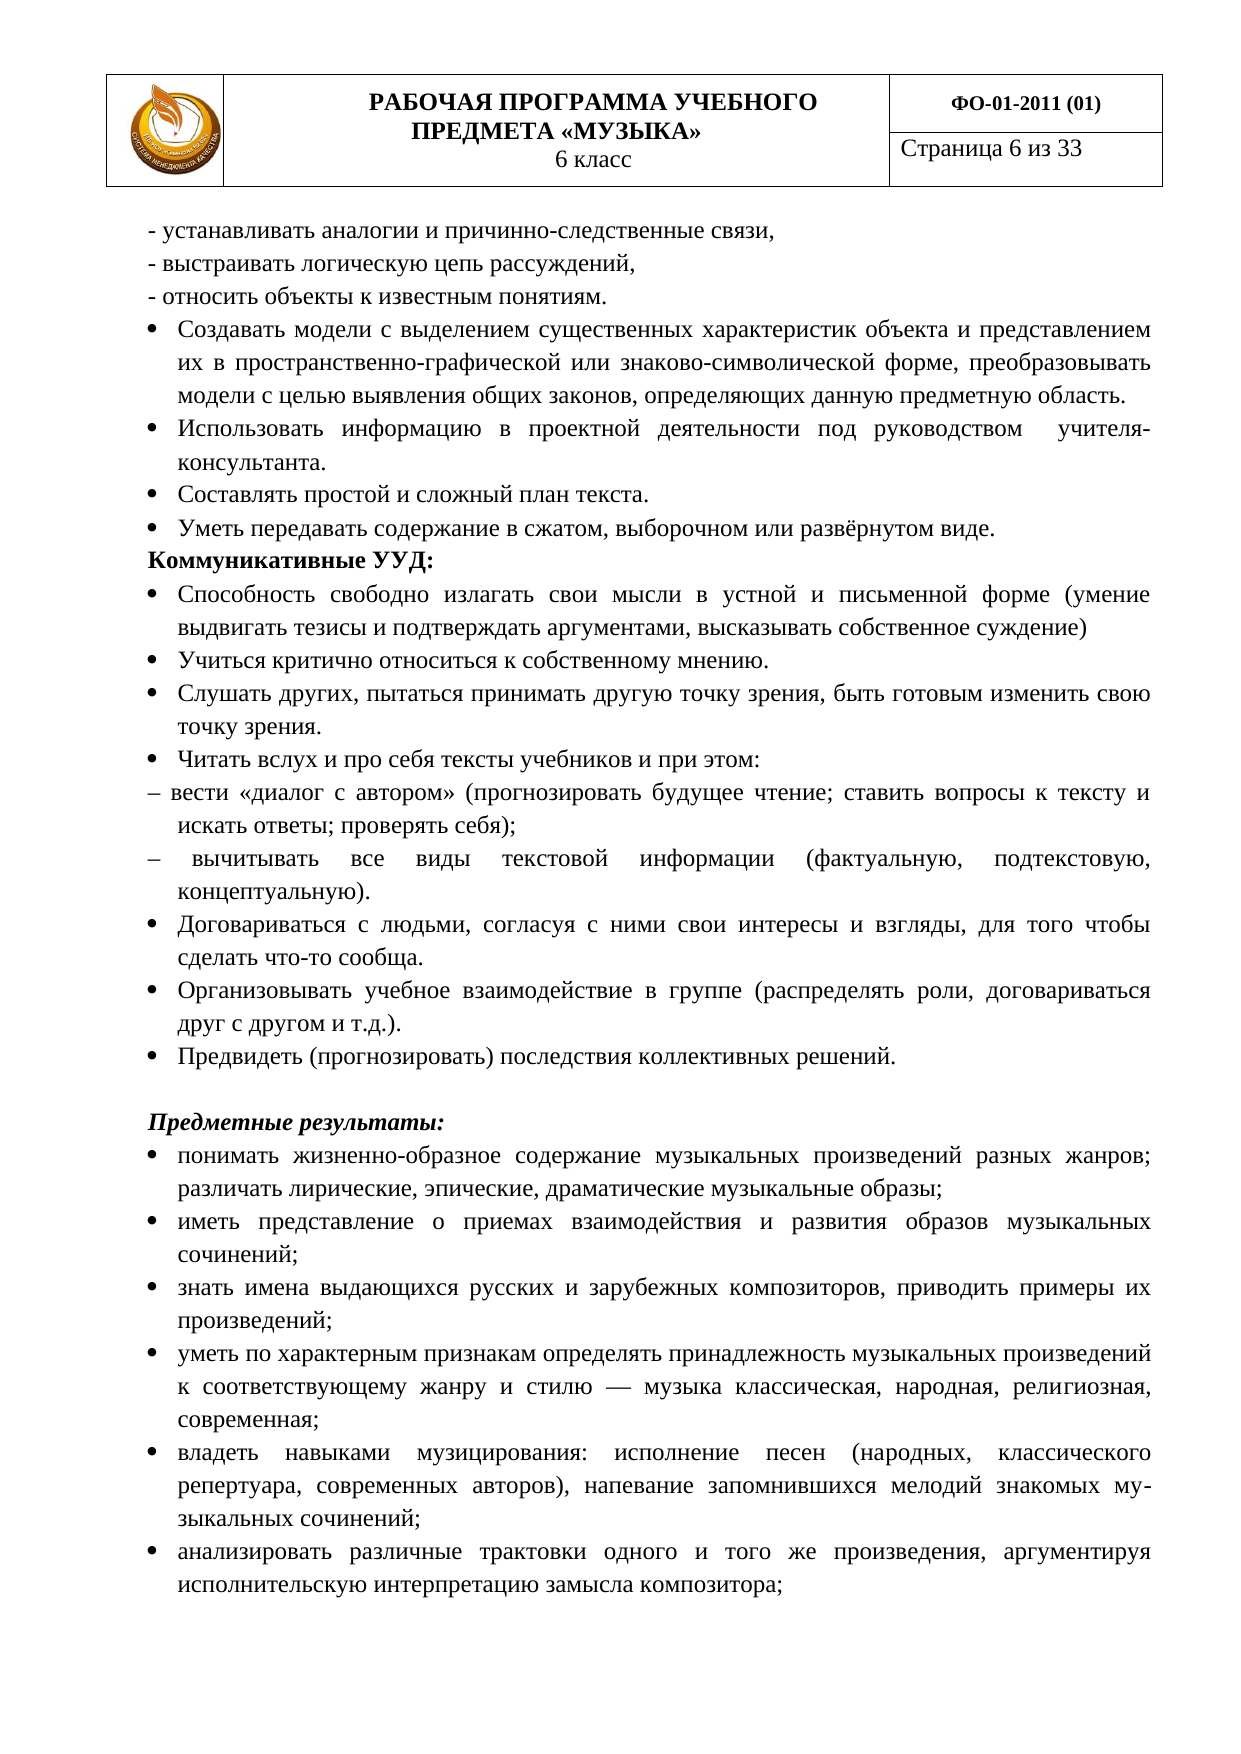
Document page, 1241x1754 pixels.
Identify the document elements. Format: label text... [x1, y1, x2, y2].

text – вычитывать все виды текстовой информации (фактуальную, подтекстовую, концептуальную). [148, 843, 1152, 904]
list Договариваться с людьми, согласуя с ними свои интересы и взгляды, для того чтобы сделать что-то сообща. [148, 909, 1152, 971]
text - выстраивать логическую цепь рассуждений, [148, 248, 1152, 277]
list Предвидеть (прогнозировать) последствия коллективных решений. [148, 1041, 1152, 1070]
list уметь по характерным признакам определять принадлежность музыкальных произведений к соответствующему жанру и стилю — музыка классическая, народная, религиозная, современная; [148, 1338, 1152, 1433]
text - устанавливать аналогии и причинно-следственные связи, [148, 215, 1152, 244]
list Слушать других, пытаться принимать другую точку зрения, быть готовым изменить свою точку зрения. [148, 678, 1152, 739]
list Использовать информацию в проектной деятельности под руководством учителя-консультанта. [148, 413, 1152, 475]
list Организовывать учебное взаимодействие в группе (распределять роли, договариваться друг с другом и т.д.). [148, 975, 1152, 1037]
list Способность свободно излагать свои мысли в устной и письменной форме (умение выдвигать тезисы и подтверждать аргументами, высказывать собственное суждение) [148, 579, 1152, 640]
text Коммуникативные УУД: [148, 546, 1152, 574]
list понимать жизненно-образное содержание музыкальных произведений разных жанров; различать лирические, эпические, драматические музыкальные образы; [148, 1140, 1152, 1202]
text Предметные результаты: [118, 1107, 1152, 1136]
list анализировать различные трактовки одного и того же произведения, аргументируя исполнительскую интерпретацию замысла композитора; [148, 1536, 1152, 1598]
text - относить объекты к известным понятиям. [148, 281, 1152, 310]
list Составлять простой и сложный план текста. [148, 479, 1152, 508]
list Создавать модели с выделением существенных характеристик объекта и представлением их в пространственно-графической или знаково-символической форме, преобразовывать модели с целью выявления общих законов, определяющих данную предметную область. [148, 314, 1152, 409]
list владеть навыками музицирования: исполнение песен (народных, классического репертуара, современных авторов), напевание запомнившихся мелодий знакомых музыкальных сочинений; [148, 1437, 1152, 1532]
list знать имена выдающихся русских и зарубежных композиторов, приводить примеры их произведений; [148, 1272, 1152, 1334]
text – вести «диалог с автором» (прогнозировать будущее чтение; ставить вопросы к тексту и искать ответы; проверять себя); [148, 777, 1152, 838]
list Читать вслух и про себя тексты учебников и при этом: [148, 744, 1152, 772]
list Уметь передавать содержание в сжатом, выборочном или развёрнутом виде. [148, 513, 1152, 541]
list Учиться критично относиться к собственному мнению. [148, 645, 1152, 673]
list иметь представление о приемах взаимодействия и развития образов музыкальных сочинений; [148, 1206, 1152, 1268]
picture [126, 75, 221, 177]
